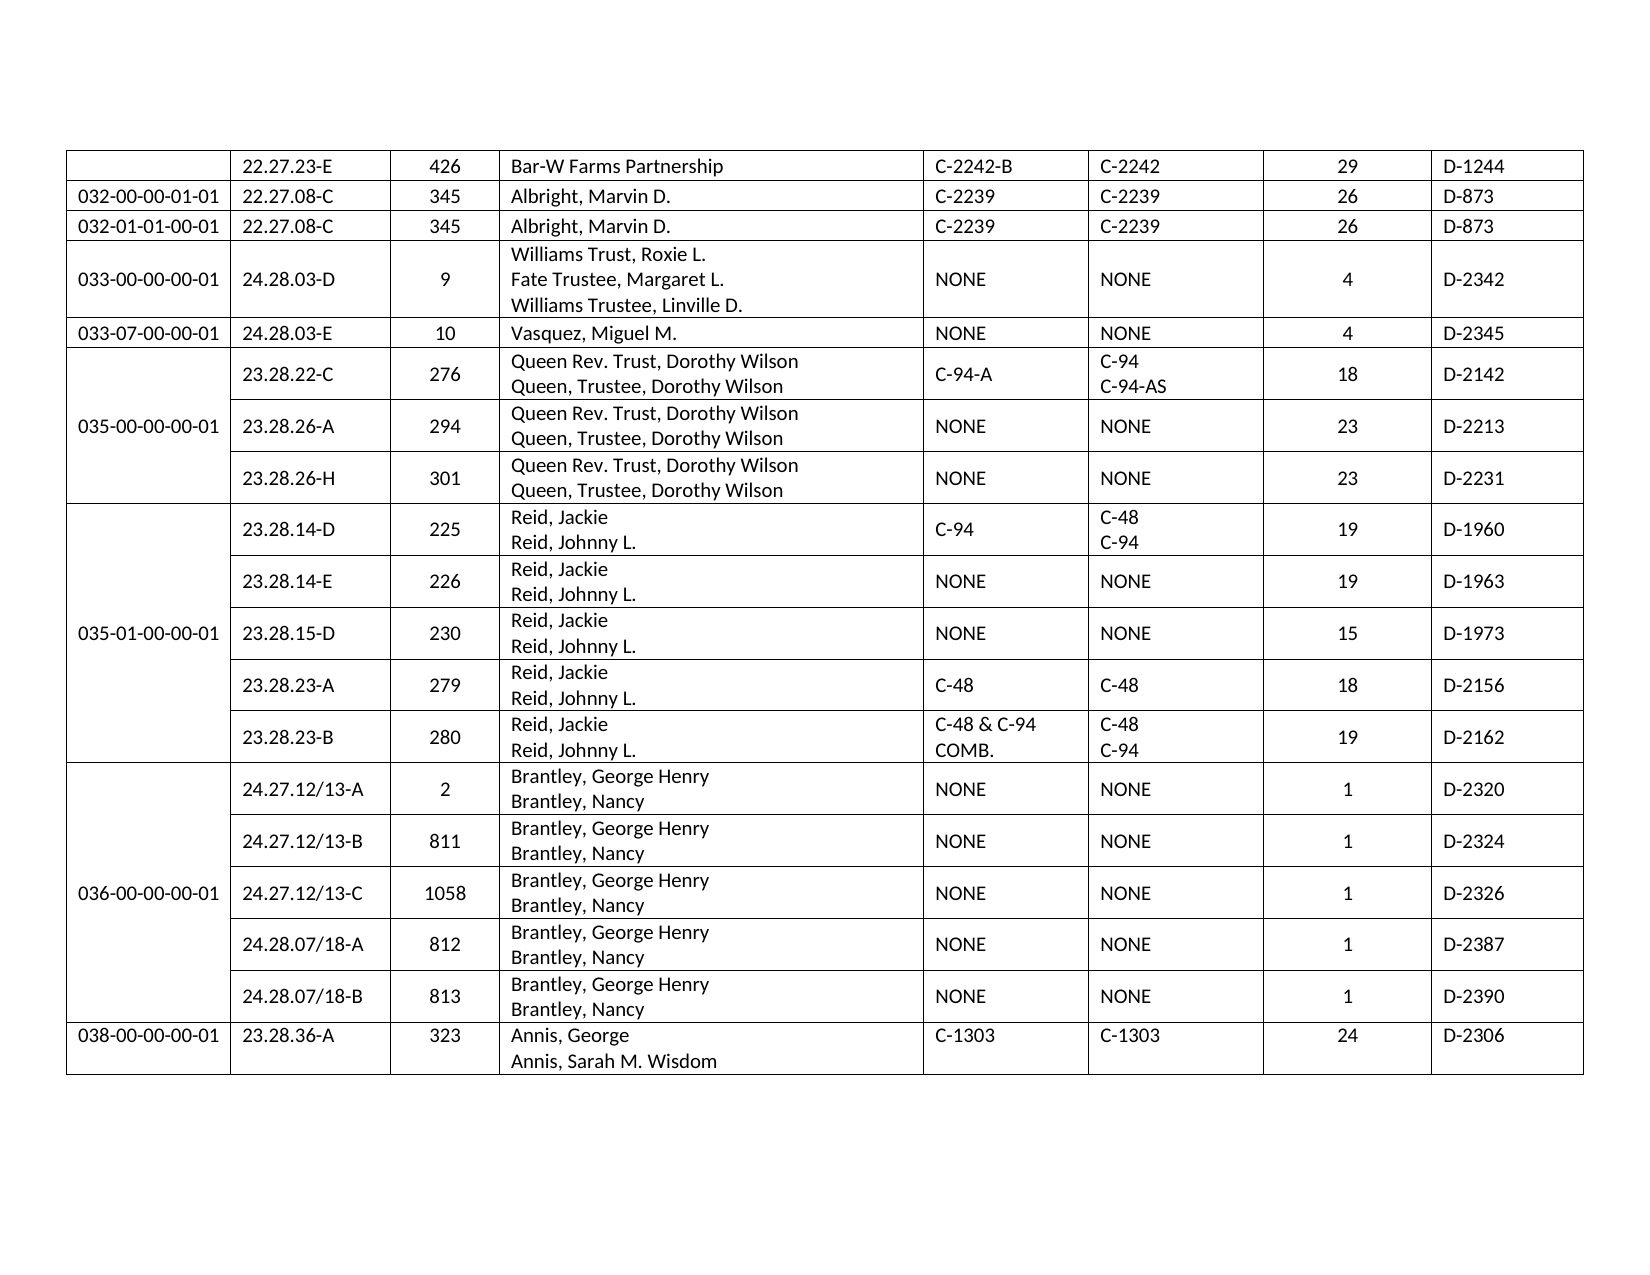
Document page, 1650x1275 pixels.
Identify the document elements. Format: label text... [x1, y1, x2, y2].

table_cell Reid, Jackie Reid, Johnny L. [500, 660, 923, 710]
table_cell C-48 [924, 660, 1088, 710]
table_cell C-1303 [924, 1023, 1088, 1073]
table_cell 22.27.08-C [231, 181, 390, 210]
table_cell 22.27.08-C [231, 211, 390, 240]
table_cell C-48 C-94 [1089, 504, 1263, 555]
table_cell NONE [1089, 815, 1263, 866]
table_cell D-2213 [1432, 400, 1583, 451]
table_cell 301 [391, 452, 499, 503]
table_cell Reid, Jackie Reid, Johnny L. [500, 711, 923, 762]
table_cell Queen Rev. Trust, Dorothy Wilson Queen, Trustee, Dorothy Wilson [500, 348, 923, 399]
table_cell Reid, Jackie Reid, Johnny L. [500, 504, 923, 555]
table_cell D-1960 [1432, 504, 1583, 555]
table_cell 24.27.12/13-B [231, 815, 390, 866]
table_cell Brantley, George Henry Brantley, Nancy [500, 867, 923, 918]
table_cell Queen Rev. Trust, Dorothy Wilson Queen, Trustee, Dorothy Wilson [500, 452, 923, 503]
table_cell C-2239 [1089, 211, 1263, 240]
table_cell 294 [391, 400, 499, 451]
table_cell 033-07-00-00-01 [67, 318, 230, 347]
table_cell NONE [1089, 867, 1263, 918]
table_cell 19 [1264, 504, 1431, 555]
table_cell NONE [1089, 241, 1263, 317]
table_cell NONE [1089, 971, 1263, 1022]
table_cell 18 [1264, 660, 1431, 710]
table_cell D-1973 [1432, 608, 1583, 658]
table_cell D-873 [1432, 211, 1583, 240]
table_cell 426 [391, 151, 499, 180]
table_cell 230 [391, 608, 499, 658]
table_cell 9 [391, 241, 499, 317]
table_cell D-2324 [1432, 815, 1583, 866]
table_cell 038-00-00-00-01 [67, 1023, 230, 1073]
table_cell 24.28.07/18-A [231, 919, 390, 970]
table_cell NONE [924, 318, 1088, 347]
table_cell NONE [924, 867, 1088, 918]
table_cell 10 [391, 318, 499, 347]
table_cell 4 [1264, 241, 1431, 317]
table_cell 23.28.22-C [231, 348, 390, 399]
table_cell 22.27.23-E [231, 151, 390, 180]
table_cell 24.27.12/13-C [231, 867, 390, 918]
table_cell 032-00-00-01-01 [67, 181, 230, 210]
table_cell D-2345 [1432, 318, 1583, 347]
table_cell 226 [391, 556, 499, 607]
table_cell NONE [924, 815, 1088, 866]
table_cell C-48 [1089, 660, 1263, 710]
table_cell D-1963 [1432, 556, 1583, 607]
table_cell C-2239 [924, 211, 1088, 240]
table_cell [500, 151, 923, 180]
table_cell D-2390 [1432, 971, 1583, 1022]
table_cell NONE [924, 556, 1088, 607]
table_cell 1 [1264, 867, 1431, 918]
table_cell 19 [1264, 711, 1431, 762]
table_cell 18 [1264, 348, 1431, 399]
table_cell 23.28.26-A [231, 400, 390, 451]
table_cell D-873 [1432, 181, 1583, 210]
table_cell C-1303 [1089, 1023, 1263, 1073]
table_cell D-2142 [1432, 348, 1583, 399]
table_cell NONE [924, 452, 1088, 503]
table_cell NONE [924, 400, 1088, 451]
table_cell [500, 1023, 923, 1073]
table_cell 23.28.23-B [231, 711, 390, 762]
table_cell Vasquez, Miguel M. [500, 318, 923, 347]
table_cell 24.27.12/13-A [231, 763, 390, 814]
table_cell 15 [1264, 608, 1431, 658]
table_cell 24.28.03-E [231, 318, 390, 347]
table_cell NONE [1089, 763, 1263, 814]
table_cell C-94 C-94-AS [1089, 348, 1263, 399]
table_cell NONE [1089, 919, 1263, 970]
table_cell 4 [1264, 318, 1431, 347]
table_cell NONE [924, 241, 1088, 317]
table_cell 036-00-00-00-01 [67, 763, 230, 1022]
table_cell 811 [391, 815, 499, 866]
table_cell 033-00-00-00-01 [67, 241, 230, 317]
table_cell 23.28.15-D [231, 608, 390, 658]
table_cell 345 [391, 211, 499, 240]
table_cell Reid, Jackie Reid, Johnny L. [500, 608, 923, 658]
table_cell Brantley, George Henry Brantley, Nancy [500, 763, 923, 814]
table_cell C-48 & C-94 COMB. [924, 711, 1088, 762]
table_cell Brantley, George Henry Brantley, Nancy [500, 815, 923, 866]
table_cell 24.28.07/18-B [231, 971, 390, 1022]
table_cell C-2239 [924, 181, 1088, 210]
table_cell C-2242-B [924, 151, 1088, 180]
table_cell C-94-A [924, 348, 1088, 399]
table_cell D-2387 [1432, 919, 1583, 970]
table_cell 032-01-01-00-01 [67, 211, 230, 240]
table_cell Albright, Marvin D. [500, 181, 923, 210]
table_cell Albright, Marvin D. [500, 211, 923, 240]
table_cell 24 [1264, 1023, 1431, 1073]
table_cell 26 [1264, 211, 1431, 240]
table_cell C-2239 [1089, 181, 1263, 210]
table_cell 23 [1264, 400, 1431, 451]
table_cell 1 [1264, 815, 1431, 866]
table_cell NONE [924, 608, 1088, 658]
table_cell C-2242 [1089, 151, 1263, 180]
table_cell NONE [924, 919, 1088, 970]
table_cell Brantley, George Henry Brantley, Nancy [500, 919, 923, 970]
table_cell NONE [1089, 400, 1263, 451]
table_cell 323 [391, 1023, 499, 1073]
table_cell 345 [391, 181, 499, 210]
table_cell Brantley, George Henry Brantley, Nancy [500, 971, 923, 1022]
table_cell NONE [1089, 452, 1263, 503]
table_cell 812 [391, 919, 499, 970]
table_cell NONE [924, 763, 1088, 814]
table_cell 276 [391, 348, 499, 399]
table_cell 23.28.23-A [231, 660, 390, 710]
table_cell 24.28.03-D [231, 241, 390, 317]
table_cell D-2162 [1432, 711, 1583, 762]
table_cell 29 [1264, 151, 1431, 180]
table_cell Queen Rev. Trust, Dorothy Wilson Queen, Trustee, Dorothy Wilson [500, 400, 923, 451]
table_cell D-2342 [1432, 241, 1583, 317]
table_cell NONE [1089, 556, 1263, 607]
table_cell 225 [391, 504, 499, 555]
table_cell 1058 [391, 867, 499, 918]
table_cell 035-00-00-00-01 [67, 348, 230, 503]
table_cell 26 [1264, 181, 1431, 210]
table_cell 813 [391, 971, 499, 1022]
table_cell D-2306 [1432, 1023, 1583, 1073]
table_cell NONE [1089, 608, 1263, 658]
table_cell 23.28.26-H [231, 452, 390, 503]
table_cell 23.28.14-E [231, 556, 390, 607]
table_cell D-2231 [1432, 452, 1583, 503]
table_cell NONE [1089, 318, 1263, 347]
table_cell D-2326 [1432, 867, 1583, 918]
table_cell Williams Trust, Roxie L. Fate Trustee, Margaret L. Williams Trustee, Linville D. [500, 241, 923, 317]
table_cell 1 [1264, 919, 1431, 970]
table_cell NONE [924, 971, 1088, 1022]
table_cell C-48 C-94 [1089, 711, 1263, 762]
table_cell 23 [1264, 452, 1431, 503]
table_cell 1 [1264, 971, 1431, 1022]
table_cell 1 [1264, 763, 1431, 814]
table_cell D-1244 [1432, 151, 1583, 180]
table_cell 19 [1264, 556, 1431, 607]
table_cell 279 [391, 660, 499, 710]
table_cell D-2320 [1432, 763, 1583, 814]
table_cell Reid, Jackie Reid, Johnny L. [500, 556, 923, 607]
table_cell 035-01-00-00-01 [67, 504, 230, 762]
table_cell 2 [391, 763, 499, 814]
table_cell 23.28.14-D [231, 504, 390, 555]
table_cell 280 [391, 711, 499, 762]
table_cell C-94 [924, 504, 1088, 555]
table_cell D-2156 [1432, 660, 1583, 710]
table_cell 23.28.36-A [231, 1023, 390, 1073]
